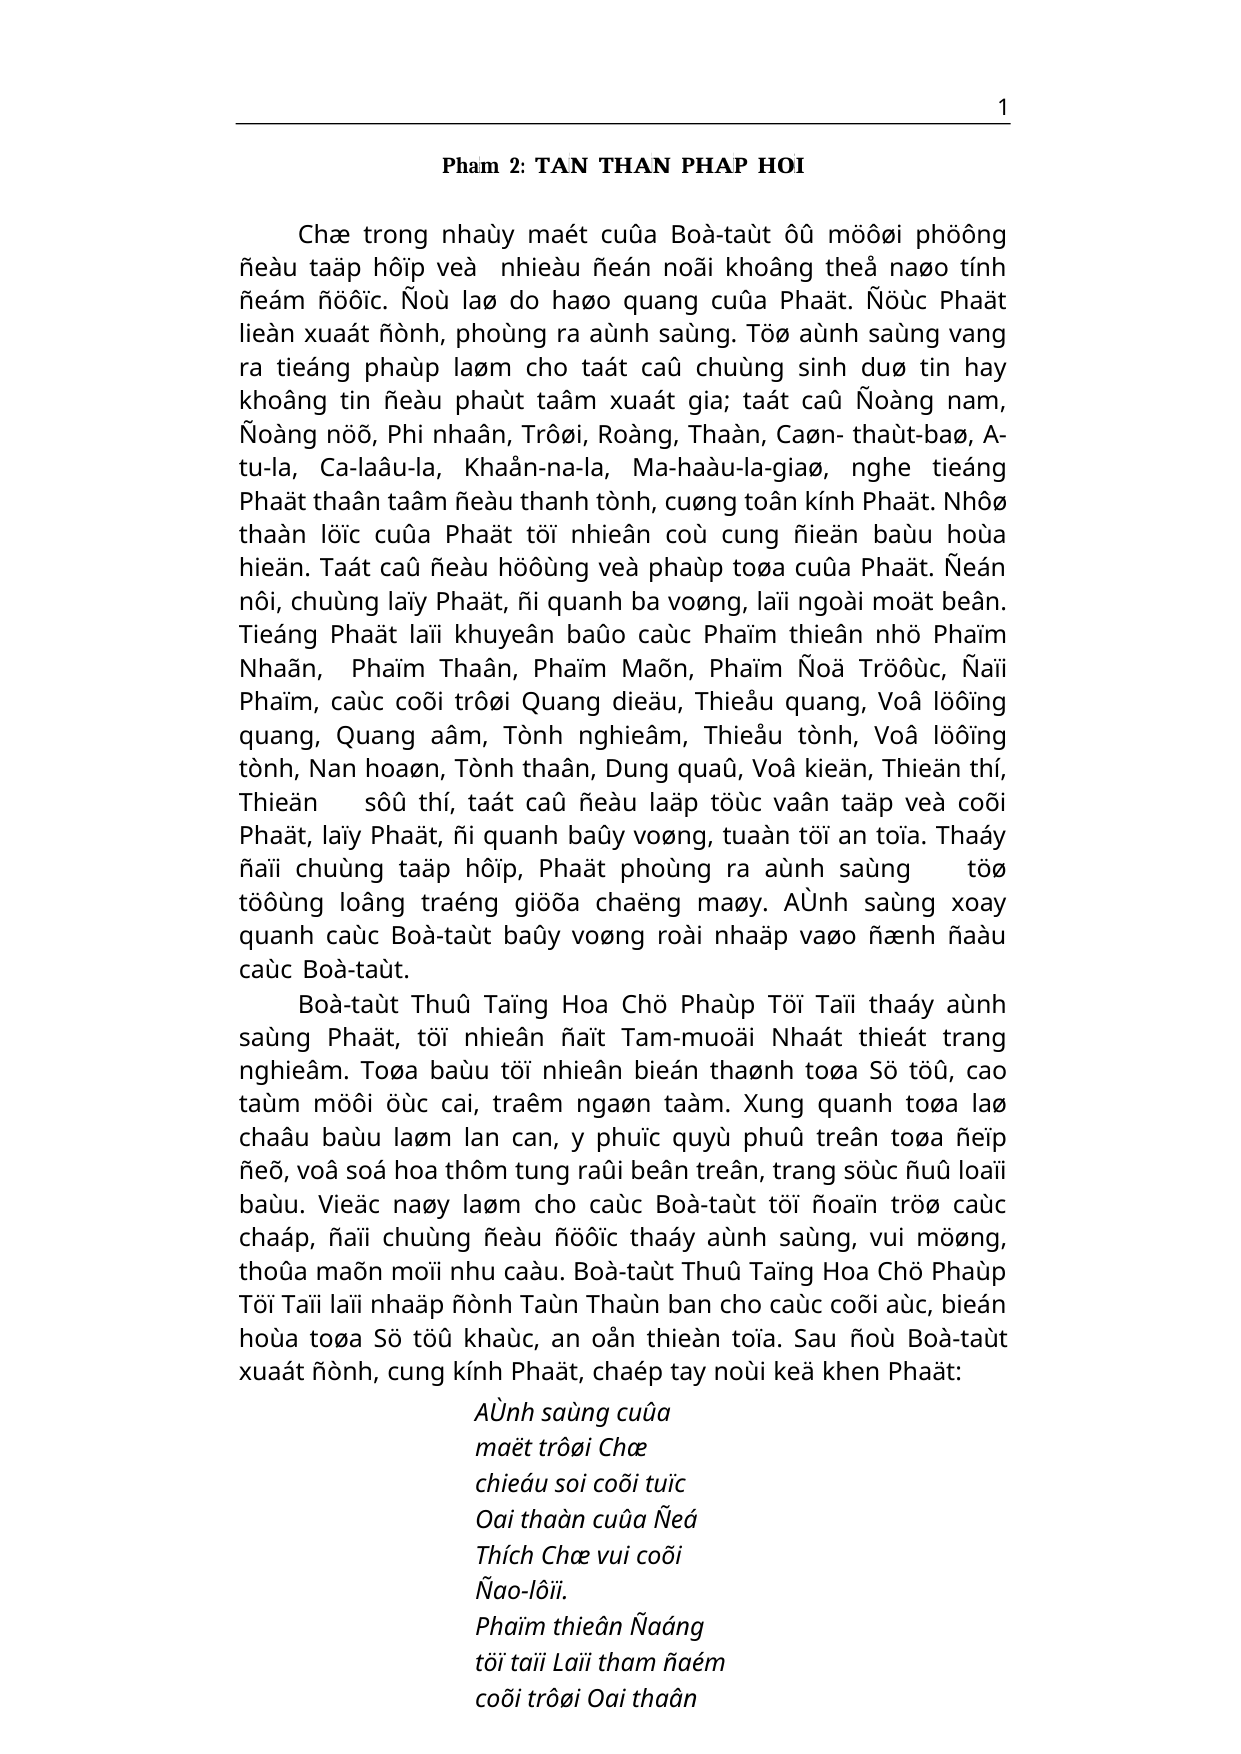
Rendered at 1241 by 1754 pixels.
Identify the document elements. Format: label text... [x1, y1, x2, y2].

text AÙnh saùng cuûa maët trôøi Chæ chieáu soi coõi tuïc Oai thaàn cuûa Ñeá Thích Chæ vui coõi Ñao-lôïi. [475, 1394, 721, 1607]
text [475, 1609, 735, 1714]
text Boà-taùt Thuû Taïng Hoa Chö Phaùp Töï Taïi thaáy aùnh saùng Phaät, töï nhieân ñaït Tam-muoäi Nhaát thieát trang nghieâm. Toøa baùu töï nhieân bieán thaønh toøa Sö töû, cao taùm möôi öùc cai, traêm ngaøn taàm. Xung quanh toøa laø chaâu baùu laøm lan can, y phuïc quyù phuû treân toøa ñeïp ñeõ, voâ soá hoa thôm tung raûi beân treân, trang söùc ñuû loaïi baùu. Vieäc naøy laøm cho caùc Boà-taùt töï ñoaïn tröø caùc chaáp, ñaïi chuùng ñeàu ñöôïc thaáy aùnh saùng, vui möøng, thoûa maõn moïi nhu caàu. Boà-taùt Thuû Taïng Hoa Chö Phaùp Töï Taïi laïi nhaäp ñònh Taùn Thaùn ban cho caùc coõi aùc, bieán hoùa toøa Sö töû khaùc, an oån thieàn toïa. Sau ñoù Boà-taùt xuaát ñònh, cung kính Phaät, chaép tay noùi keä khen Phaät: [239, 987, 1008, 1388]
text Chæ trong nhaùy maét cuûa Boà-taùt ôû möôøi phöông ñeàu taäp hôïp veà nhieàu ñeán noãi khoâng theå naøo tính ñeám ñöôïc. Ñoù laø do haøo quang cuûa Phaät. Ñöùc Phaät lieàn xuaát ñònh, phoùng ra aùnh saùng. Töø aùnh saùng vang ra tieáng phaùp laøm cho taát caû chuùng sinh duø tin hay khoâng tin ñeàu phaùt taâm xuaát gia; taát caû Ñoàng nam, Ñoàng nöõ, Phi nhaân, Trôøi, Roàng, Thaàn, Caøn- thaùt-baø, A-tu-la, Ca-laâu-la, Khaån-na-la, Ma-haàu-la-giaø, nghe tieáng Phaät thaân taâm ñeàu thanh tònh, cuøng toân kính Phaät. Nhôø thaàn löïc cuûa Phaät töï nhieân coù cung ñieän baùu hoùa hieän. Taát caû ñeàu höôùng veà phaùp toøa cuûa Phaät. Ñeán nôi, chuùng laïy Phaät, ñi quanh ba voøng, laïi ngoài moät beân. Tieáng Phaät laïi khuyeân baûo caùc Phaïm thieân nhö Phaïm Nhaãn, Phaïm Thaân, Phaïm Maõn, Phaïm Ñoä Tröôùc, Ñaïi Phaïm, caùc coõi trôøi Quang dieäu, Thieåu quang, Voâ löôïng quang, Quang aâm, Tònh nghieâm, Thieåu tònh, Voâ löôïng tònh, Nan hoaøn, Tònh thaân, Dung quaû, Voâ kieän, Thieän thí, Thieän sôû thí, taát caû ñeàu laäp töùc vaân taäp veà coõi Phaät, laïy Phaät, ñi quanh baûy voøng, tuaàn töï an toïa. Thaáy ñaïi chuùng taäp hôïp, Phaät phoùng ra aùnh saùng töø töôùng loâng traéng giöõa chaëng maøy. AÙnh saùng xoay quanh caùc Boà-taùt baûy voøng roài nhaäp vaøo ñænh ñaàu caùc Boà-taùt. [239, 216, 1008, 985]
text Phaåm 2: TAÙN THAÙN PHAÙP HOÄI [438, 153, 808, 179]
